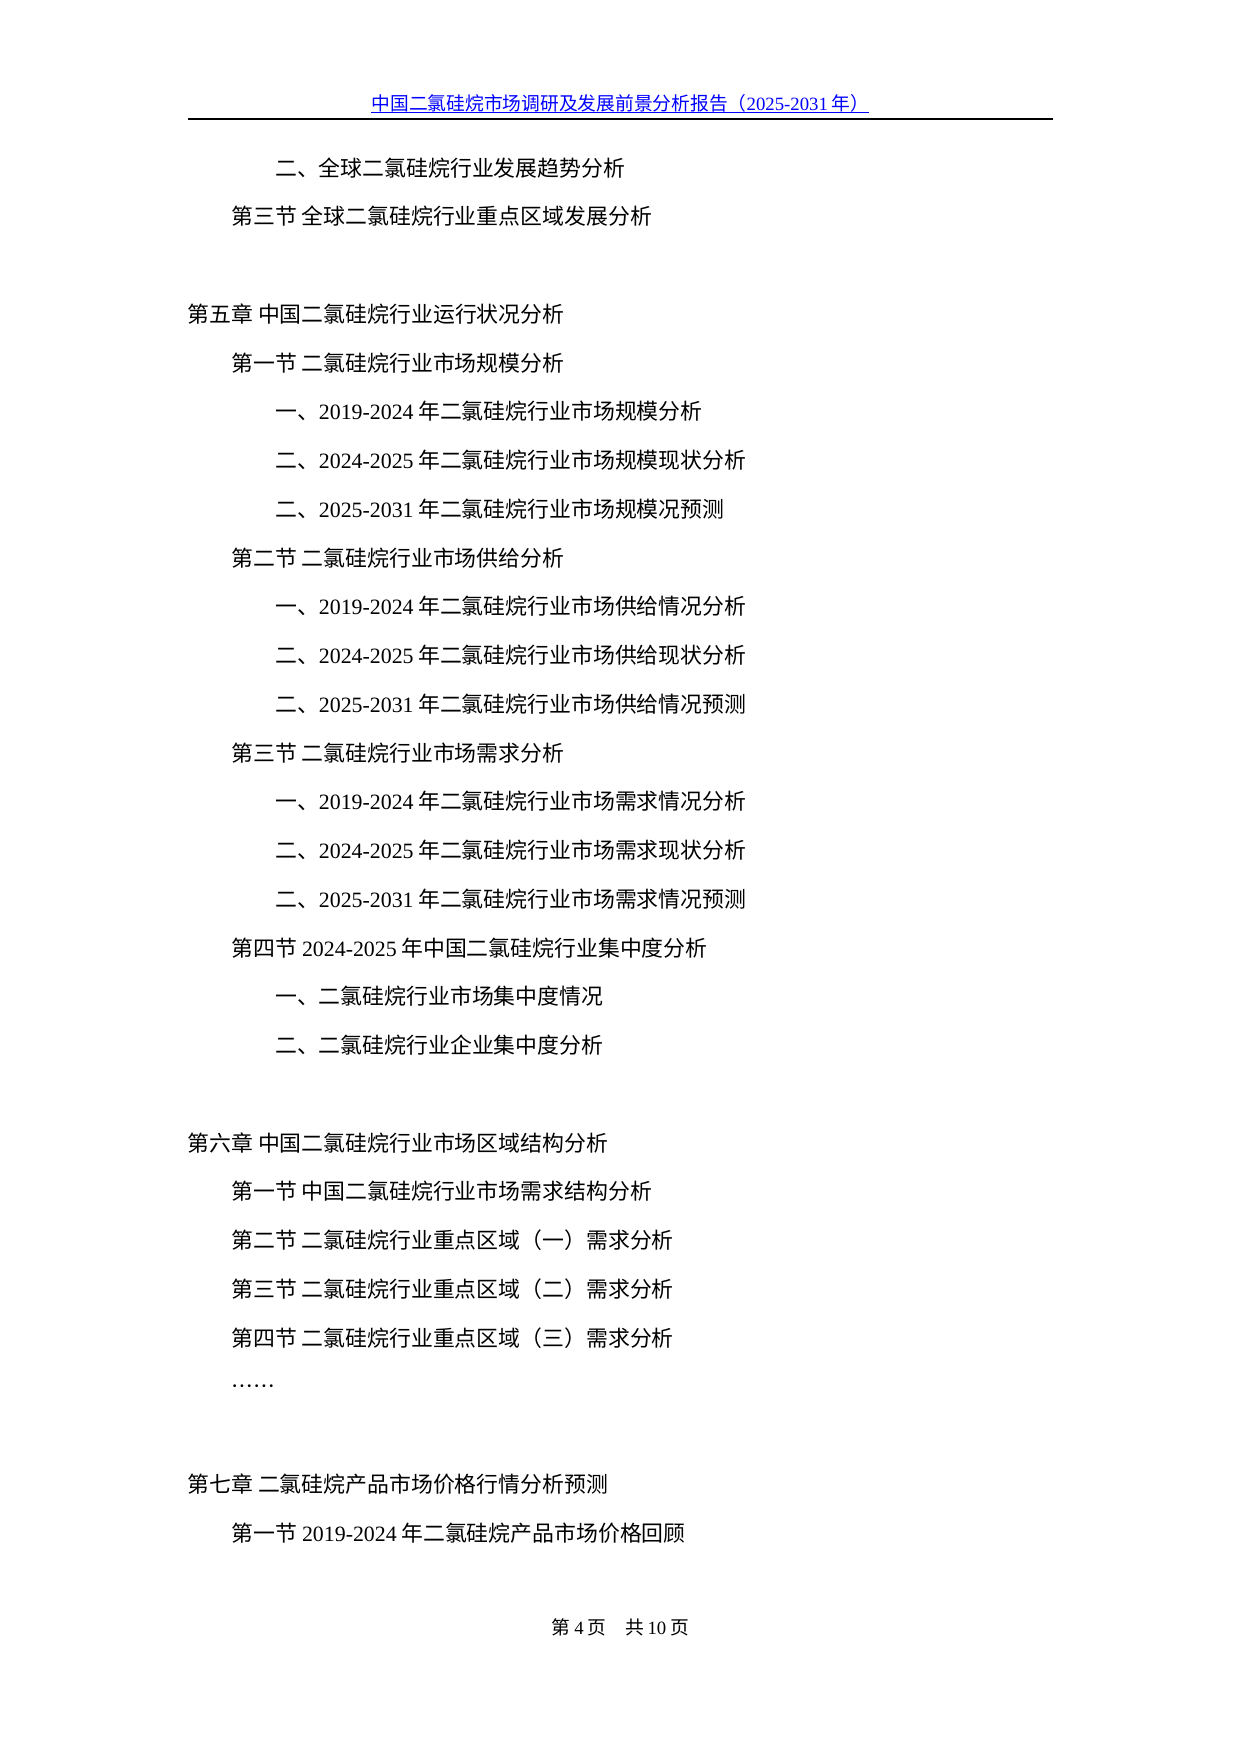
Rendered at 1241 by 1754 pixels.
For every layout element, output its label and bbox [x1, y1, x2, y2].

text [187, 150, 1053, 1548]
